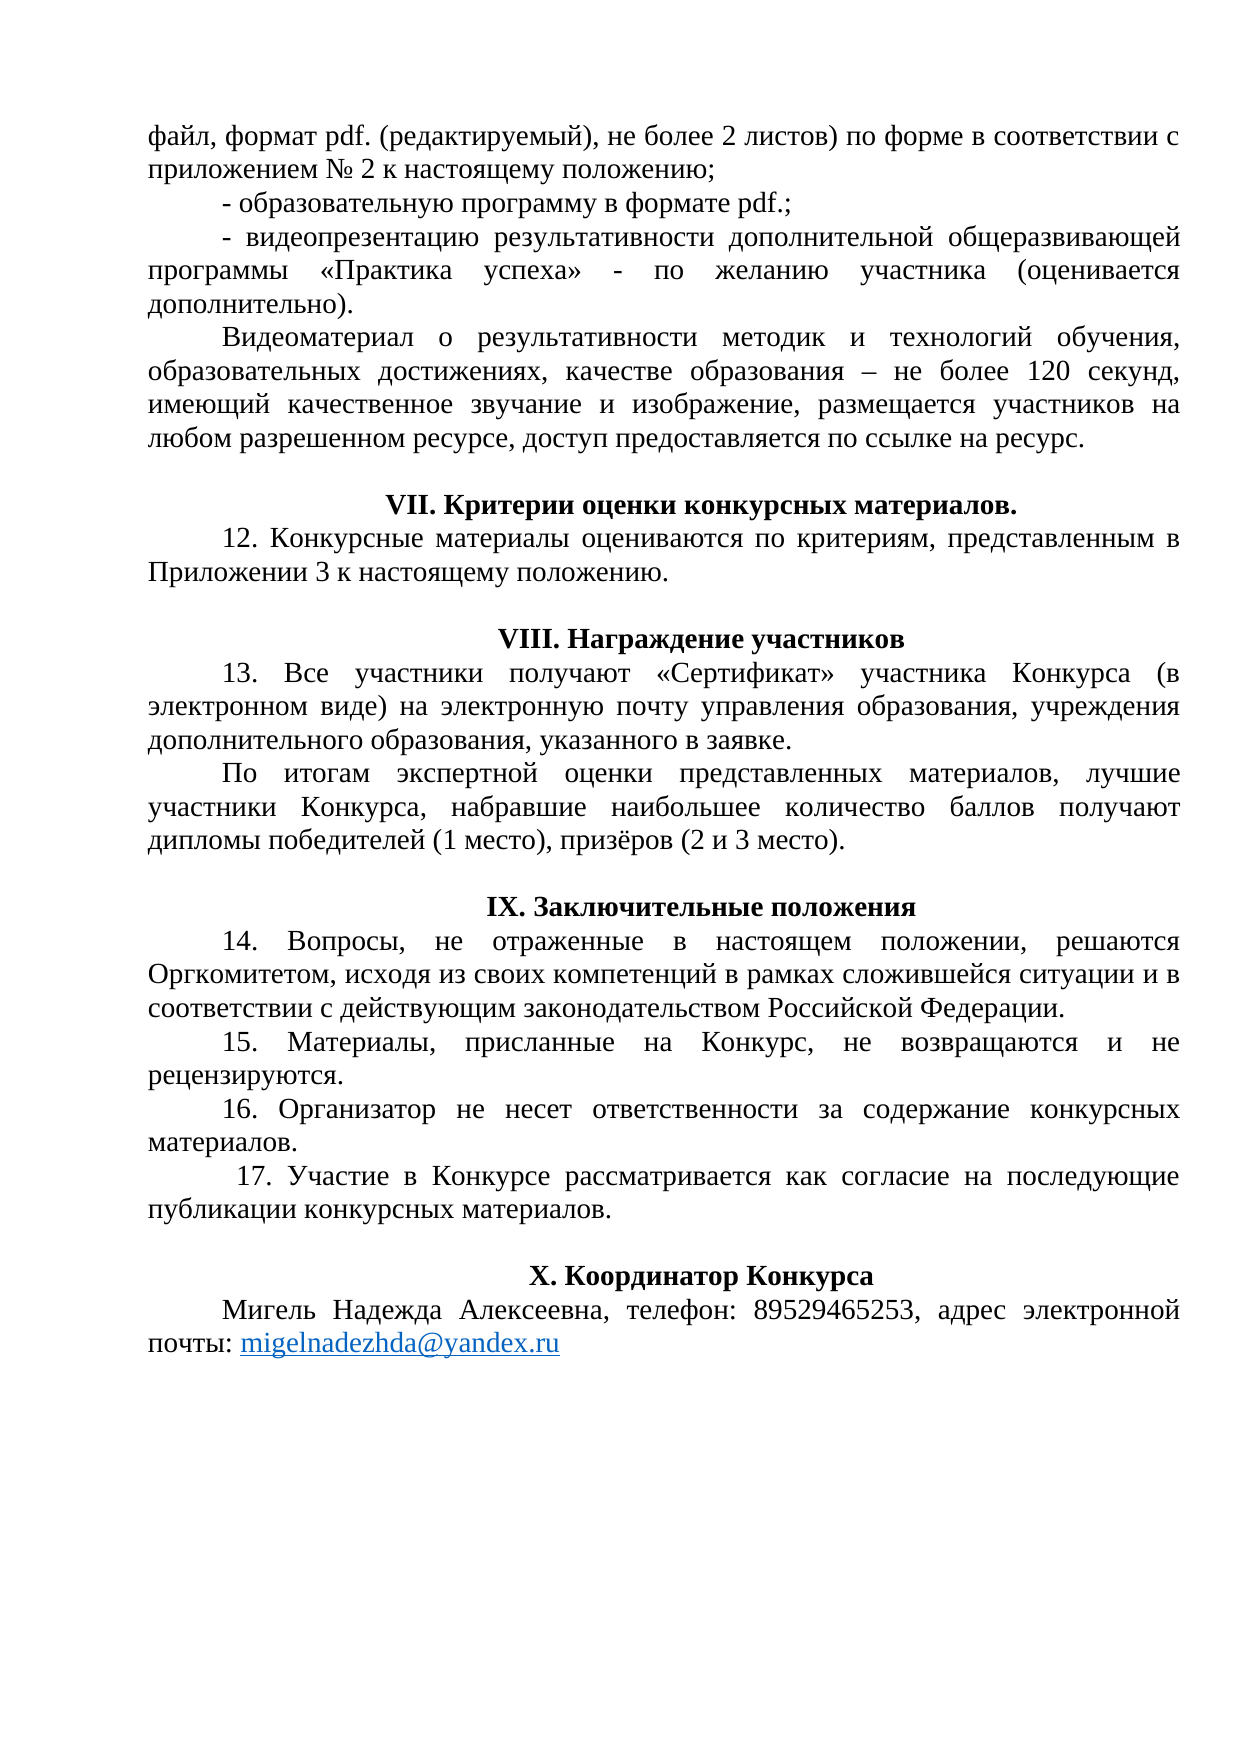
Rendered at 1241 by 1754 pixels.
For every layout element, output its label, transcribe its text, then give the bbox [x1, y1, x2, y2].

text VIII. Награждение участников [148, 621, 1181, 655]
text По итогам экспертной оценки представленных материалов, лучшие участники Конкурса, набравшие наибольшее количество баллов получают дипломы победителей (1 место), призёров (2 и 3 место). [148, 755, 1181, 856]
text 13. Все участники получают «Сертификат» участника Конкурса (в электронном виде) на электронную почту управления образования, учреждения дополнительного образования, указанного в заявке. [148, 655, 1181, 755]
text IX. Заключительные положения [148, 889, 1181, 923]
text Видеоматериал о результативности методик и технологий обучения, образовательных достижениях, качестве образования – не более 120 секунд, имеющий качественное звучание и изображение, размещается участников на любом разрешенном ресурсе, доступ предоставляется по ссылке на ресурс. [148, 319, 1181, 453]
text 16. Организатор не несет ответственности за содержание конкурсных материалов. [148, 1091, 1181, 1158]
text - образовательную программу в формате pdf.; [148, 185, 1181, 219]
text 14. Вопросы, не отраженные в настоящем положении, решаются Оргкомитетом, исходя из своих компетенций в рамках сложившейся ситуации и в соответствии с действующим законодательством Российской Федерации. [148, 923, 1181, 1024]
text Мигель Надежда Алексеевна, телефон: 89529465253, адрес электронной почты: migelnadezhda@yandex.ru [148, 1292, 1181, 1359]
text X. Координатор Конкурса [148, 1258, 1181, 1292]
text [148, 118, 1181, 185]
text 17. Участие в Конкурсе рассматривается как согласие на последующие публикации конкурсных материалов. [148, 1158, 1181, 1225]
text 12. Конкурсные материалы оцениваются по критериям, представленным в Приложении 3 к настоящему положению. [148, 521, 1181, 588]
text VII. Критерии оценки конкурсных материалов. [148, 487, 1181, 521]
text - видеопрезентацию результативности дополнительной общеразвивающей программы «Практика успеха» - по желанию участника (оценивается дополнительно). [148, 219, 1181, 319]
text 15. Материалы, присланные на Конкурс, не возвращаются и не рецензируются. [148, 1024, 1181, 1091]
